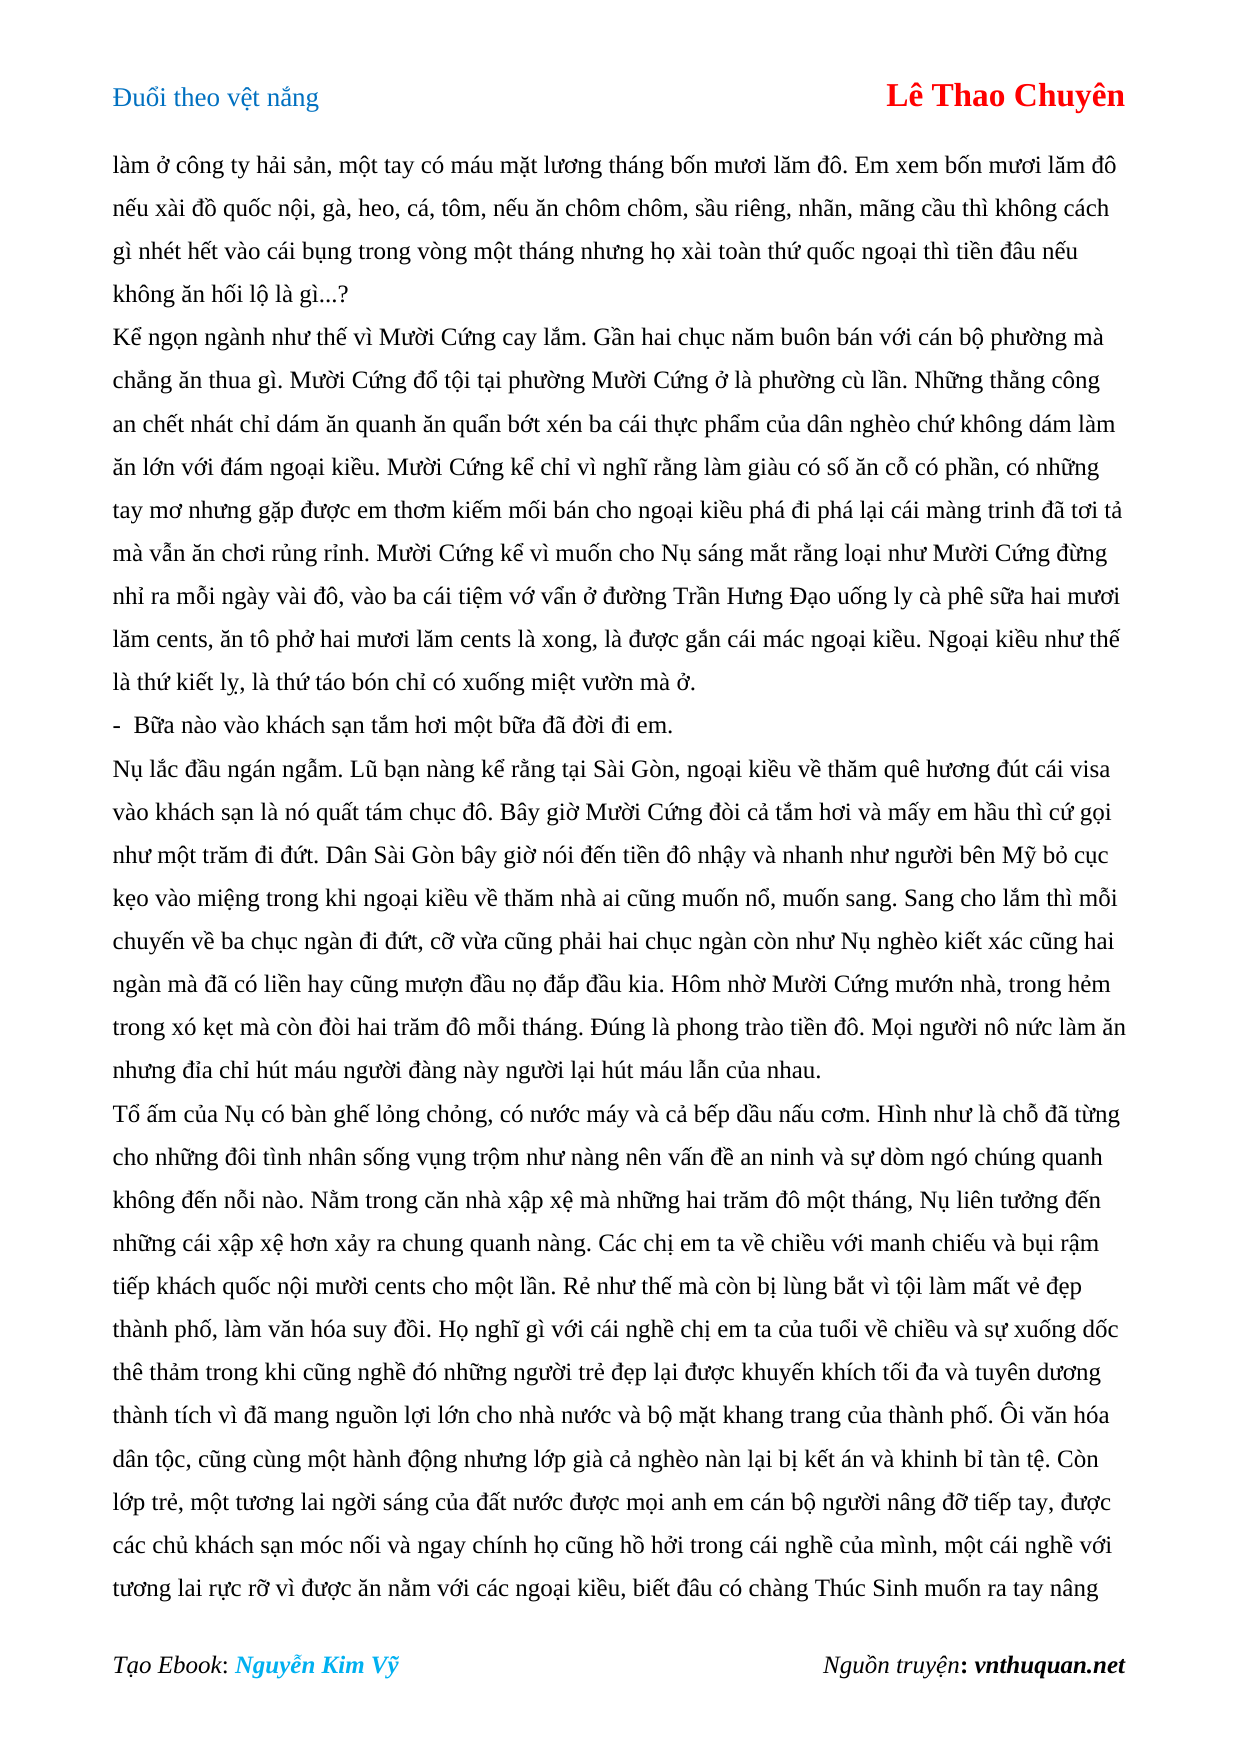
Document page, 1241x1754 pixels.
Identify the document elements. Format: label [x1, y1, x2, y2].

text [112, 150, 1128, 1602]
